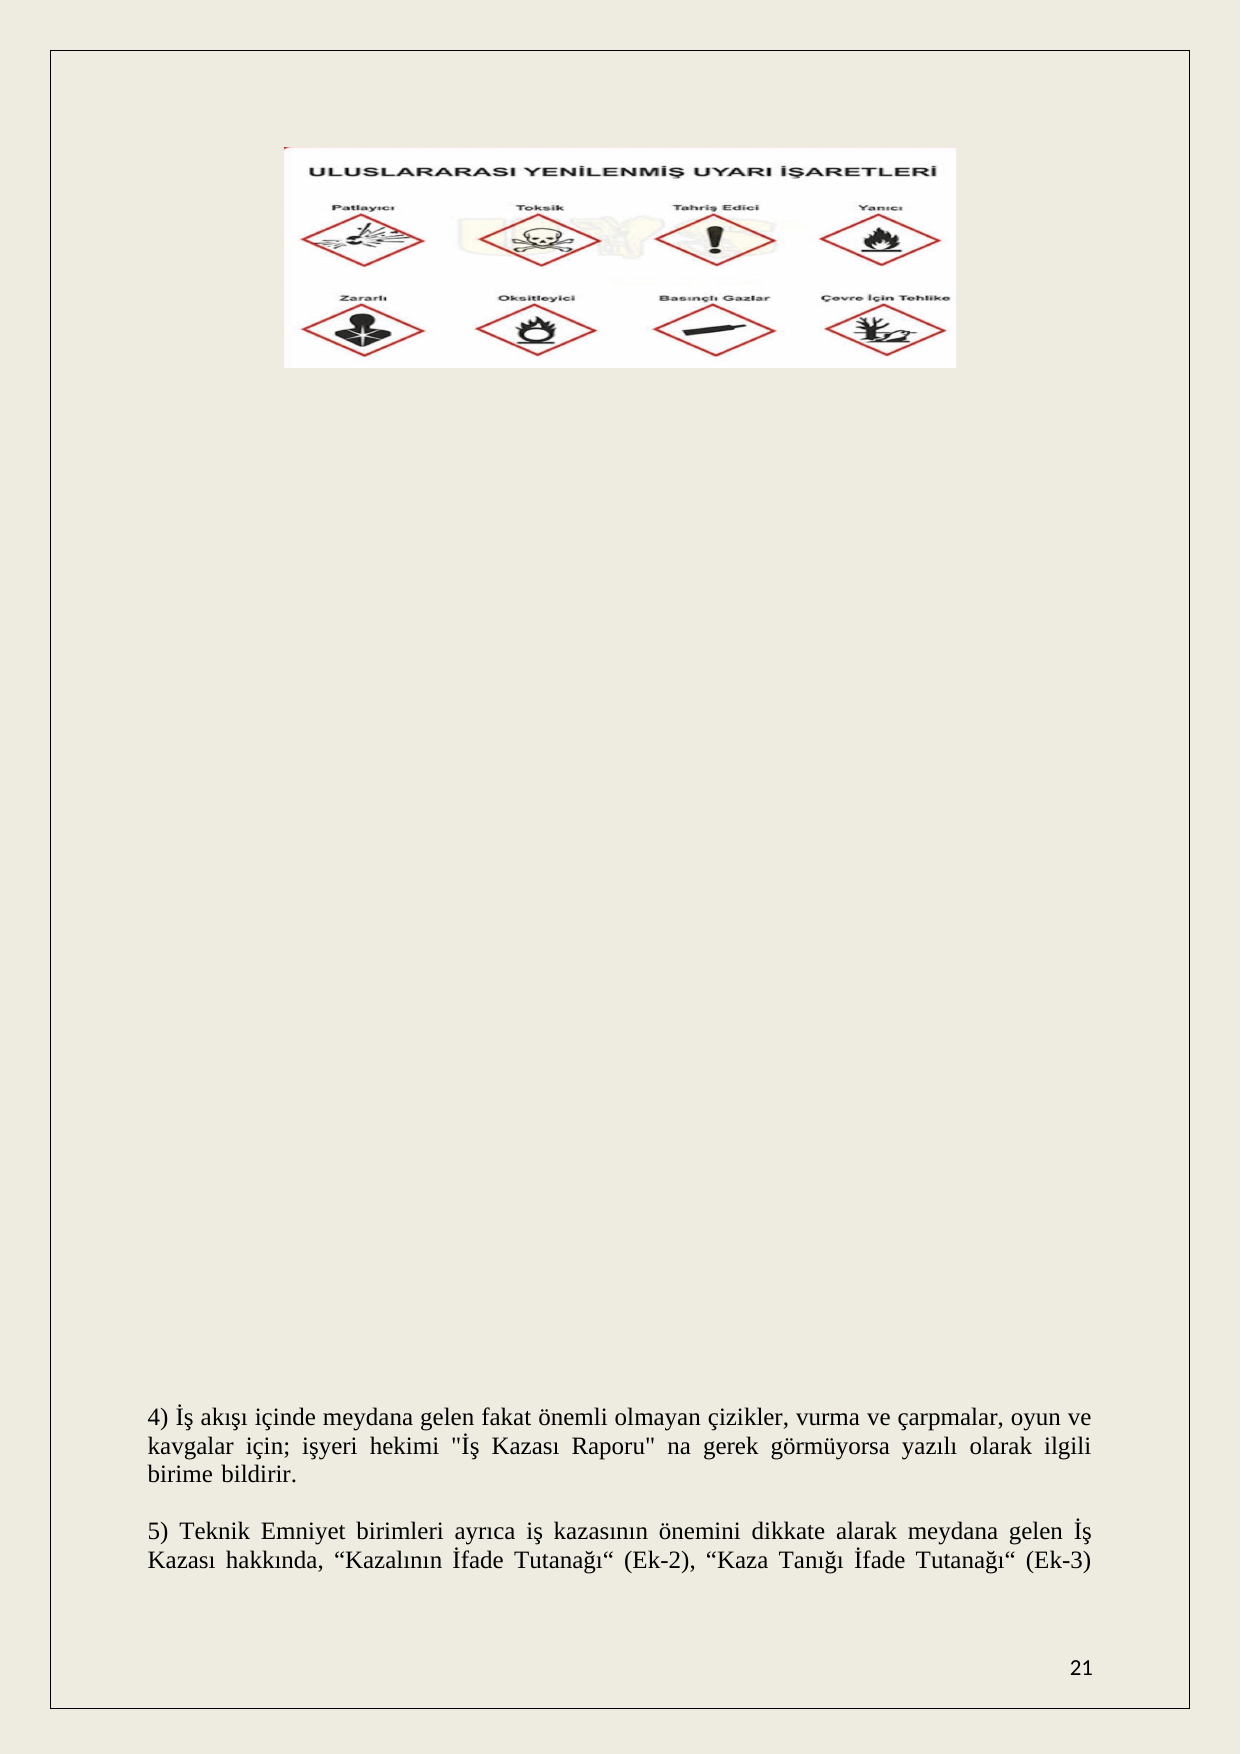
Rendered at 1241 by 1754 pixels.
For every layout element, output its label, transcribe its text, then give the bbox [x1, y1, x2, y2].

picture [284, 147, 957, 368]
text 4) İş akışı içinde meydana gelen fakat önemli olmayan çizikler, vurma ve çarpmalar, oyun ve kavgalar için; işyeri hekimi "İş Kazası Raporu" na gerek görmüyorsa yazılı olarak ilgili birime bildirir. [147, 1402, 1093, 1488]
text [147, 1516, 1093, 1574]
